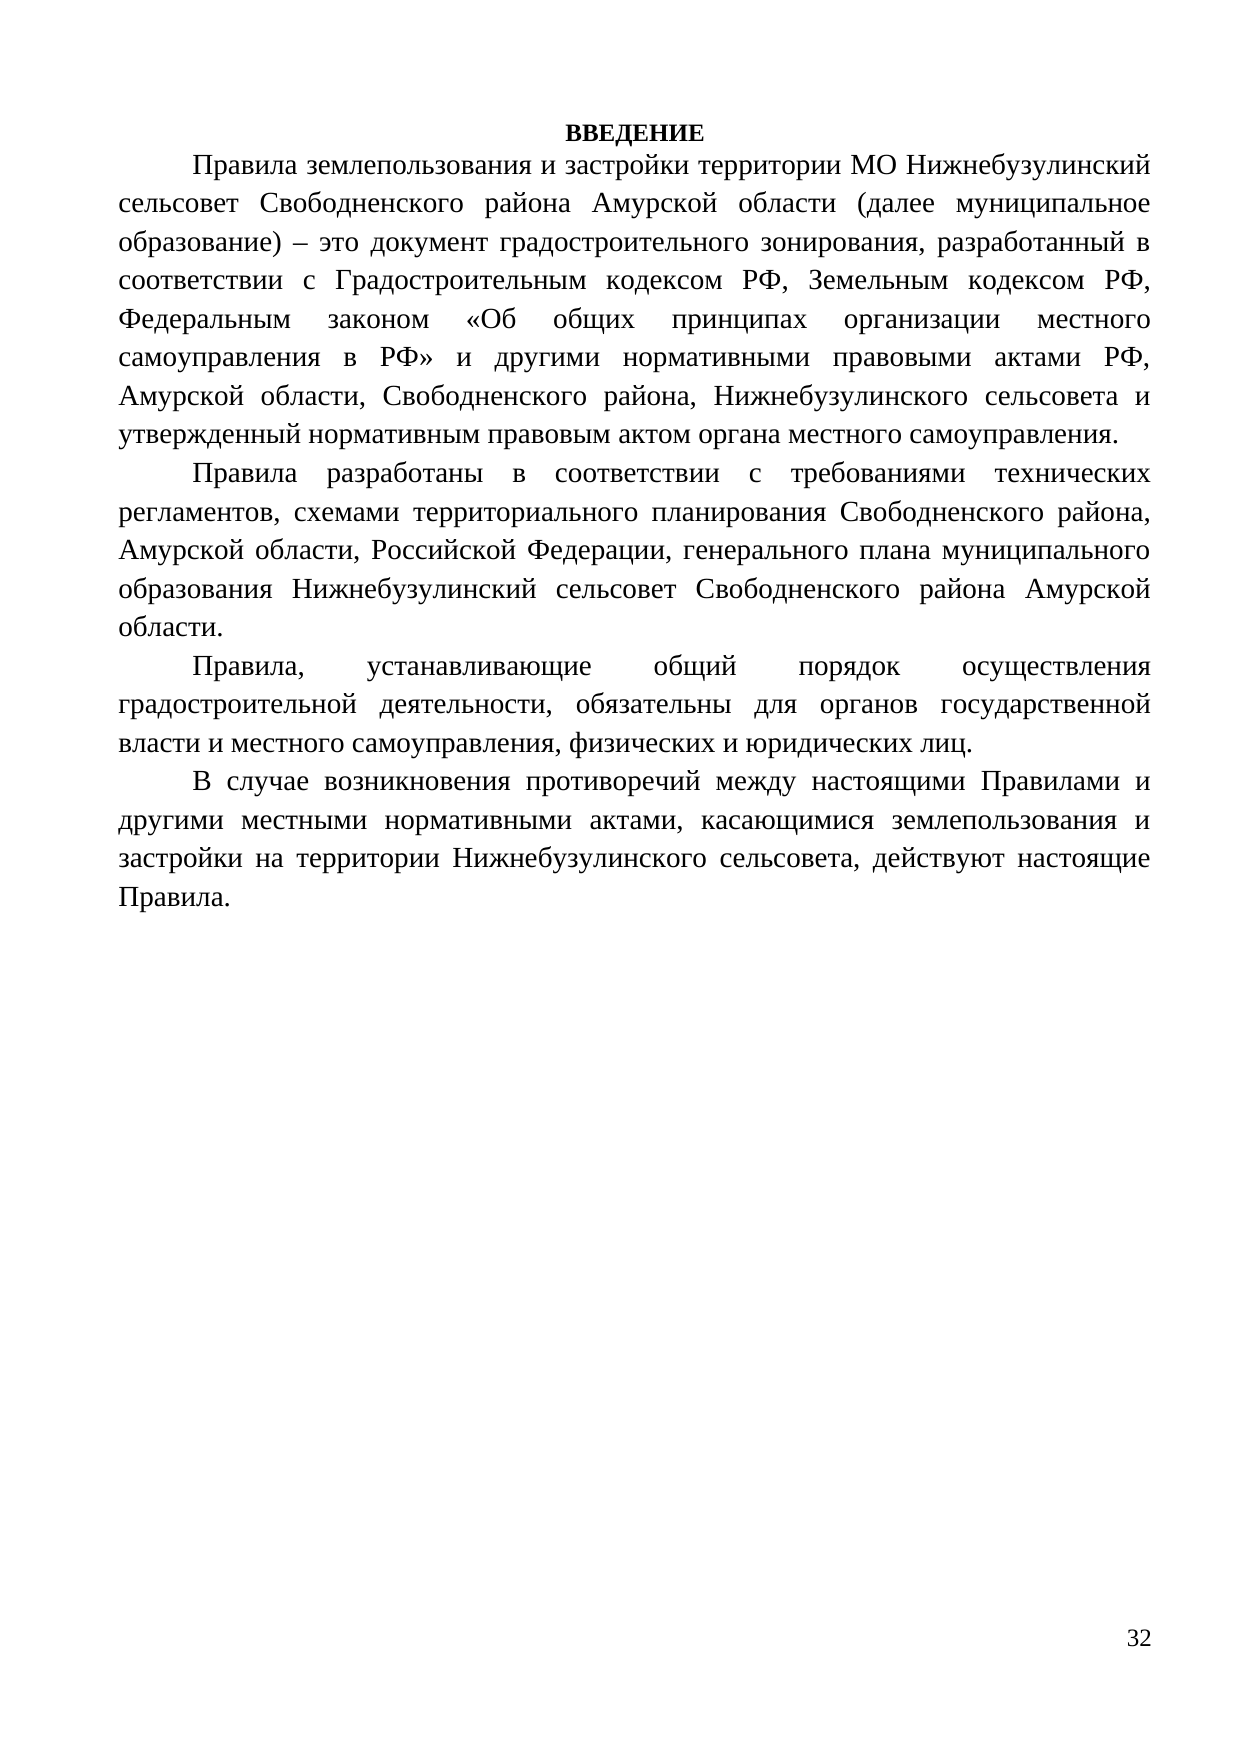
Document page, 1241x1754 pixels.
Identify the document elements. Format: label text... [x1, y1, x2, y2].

text Введение [118, 118, 1152, 147]
text Правила землепользования и застройки территории МО Нижнебузулинский сельсовет Свободненского района Амурской области (далее муниципальное образование) – это документ градостроительного зонирования, разработанный в соответствии с Градостроительным кодексом РФ, Земельным кодексом РФ, Федеральным законом «Об общих принципах организации местного самоуправления в РФ» и другими нормативными правовыми актами РФ, Амурской области, Свободненского района, Нижнебузулинского сельсовета и утвержденный нормативным правовым актом органа местного самоуправления. [118, 147, 1152, 450]
text В случае возникновения противоречий между настоящими Правилами и другими местными нормативными актами, касающимися землепользования и застройки на территории Нижнебузулинского сельсовета, действуют настоящие Правила. [118, 763, 1152, 913]
text Правила, устанавливающие общий порядок осуществления градостроительной деятельности, обязательны для органов государственной власти и местного самоуправления, физических и юридических лиц. [118, 648, 1152, 758]
text Правила разработаны в соответствии с требованиями технических регламентов, схемами территориального планирования Свободненского района, Амурской области, Российской Федерации, генерального плана муниципального образования Нижнебузулинский сельсовет Свободненского района Амурской области. [118, 455, 1152, 643]
